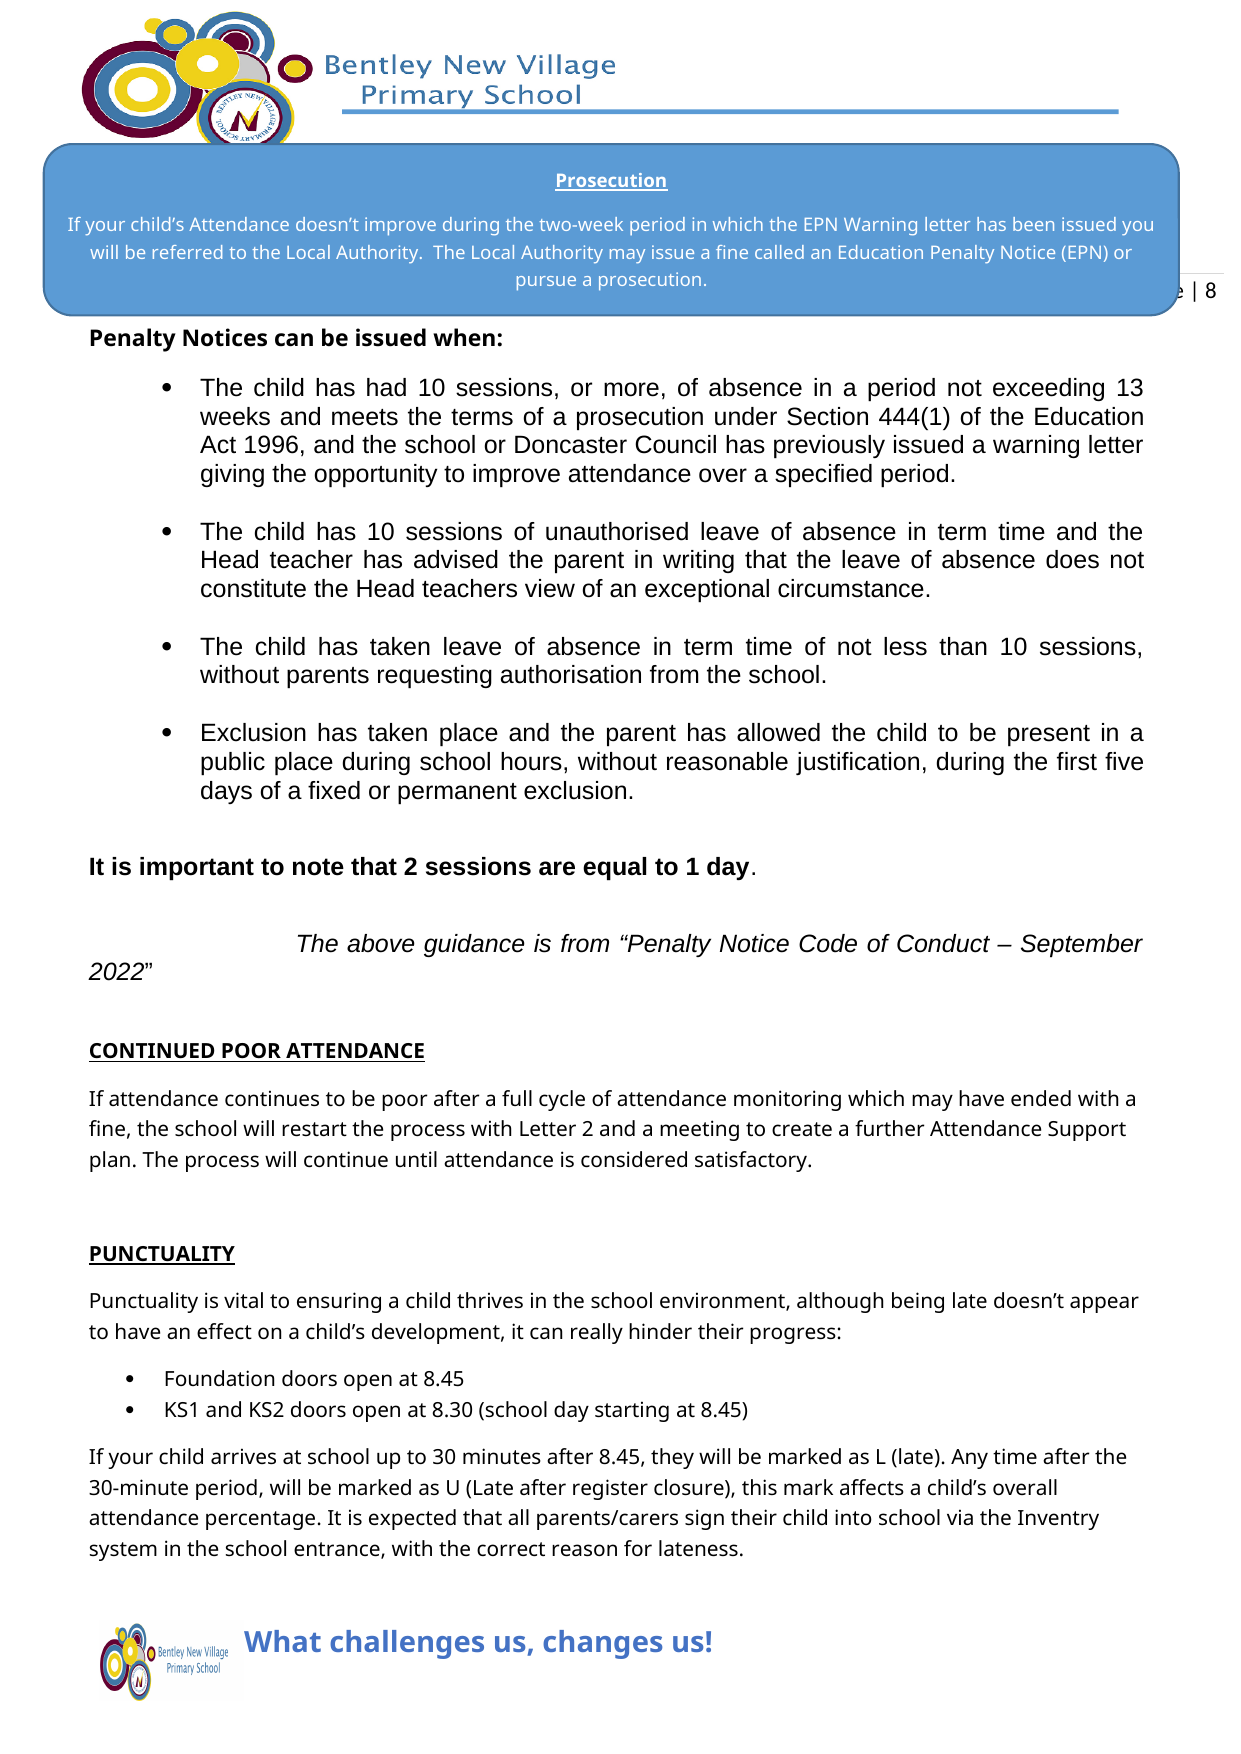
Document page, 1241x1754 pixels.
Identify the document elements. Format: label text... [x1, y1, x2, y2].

list The child has 10 sessions of unauthorised leave of absence in term time and the Head teacher has advised the parent in writing that the leave of absence does not constitute the Head teachers view of an exceptional circumstance. [162, 517, 1146, 603]
list KS1 and KS2 doors open at 8.30 (school day starting at 8.45) [126, 1395, 1146, 1423]
text If attendance continues to be poor after a full cycle of attendance monitoring which may have ended with a fine, the school will restart the process with Letter 2 and a meeting to create a further Attendance Support plan. The process will continue until attendance is considered satisfactory. [89, 1084, 1146, 1173]
picture [98, 1620, 244, 1701]
text CONTINUED POOR ATTENDANCE [89, 1036, 1146, 1065]
text It is important to note that 2 sessions are equal to 1 day. [89, 852, 1146, 881]
picture [73, 5, 686, 143]
list Foundation doors open at 8.45 [126, 1364, 1146, 1393]
text PUNCTUALITY [89, 1239, 1146, 1268]
text Punctuality is vital to ensuring a child thrives in the school environment, although being late doesn’t appear to have an effect on a child’s development, it can really hinder their progress: [89, 1286, 1146, 1346]
text Penalty Notices can be issued when: [89, 322, 1146, 353]
list The child has had 10 sessions, or more, of absence in a period not exceeding 13 weeks and meets the terms of a prosecution under Section 444(1) of the Education Act 1996, and the school or Doncaster Council has previously issued a warning letter giving the opportunity to improve attendance over a specified period. [162, 373, 1146, 488]
list Exclusion has taken place and the parent has allowed the child to be present in a public place during school hours, without reasonable justification, during the first five days of a fixed or permanent exclusion. [162, 718, 1146, 804]
text The above guidance is from “Penalty Notice Code of Conduct – September 2022” [89, 928, 1146, 986]
list The child has taken leave of absence in term time of not less than 10 sessions, without parents requesting authorisation from the school. [162, 632, 1146, 689]
text If your child arrives at school up to 30 minutes after 8.45, they will be marked as L (late). Any time after the 30-minute period, will be marked as U (Late after register closure), this mark affects a child’s overall attendance percentage. It is expected that all parents/carers sign their child into school via the Inventry system in the school entrance, with the correct reason for lateness. [89, 1442, 1146, 1563]
